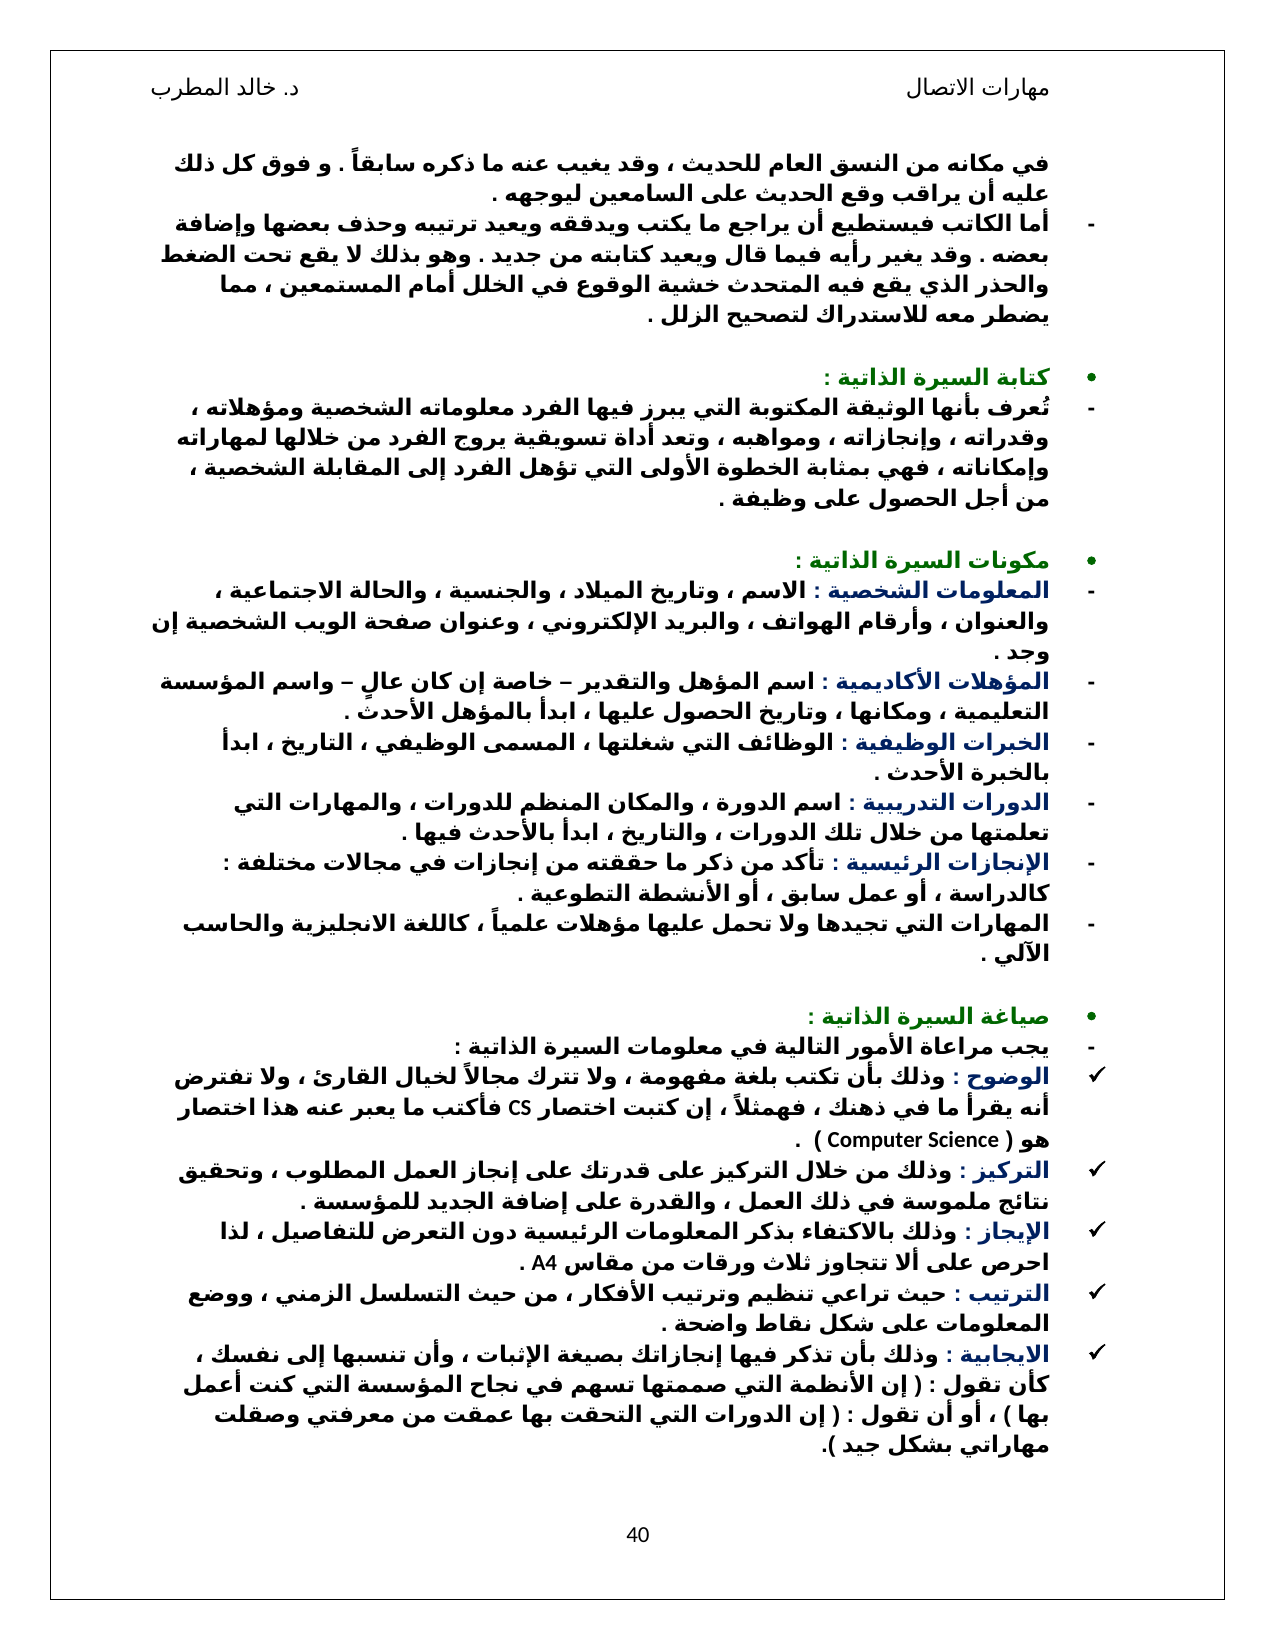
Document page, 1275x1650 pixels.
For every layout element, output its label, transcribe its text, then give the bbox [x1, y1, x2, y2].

list الوضوح : وذلك بأن تكتب بلغة مفهومة ، ولا تترك مجالاً لخيال القارئ ، ولا تفترض أنه يقرأ ما في ذهنك ، فهمثلاً ، إن كتبت اختصار CS فأكتب ما يعبر عنه هذا اختصار هو ( Computer Science ) . [150, 1063, 1087, 1153]
list الإيجاز : وذلك بالاكتفاء بذكر المعلومات الرئيسية دون التعرض للتفاصيل ، لذا احرص على ألا تتجاوز ثلاث ورقات من مقاس A4 . [150, 1218, 1087, 1276]
list مكونات السيرة الذاتية : [150, 547, 1087, 574]
list الترتيب : حيث تراعي تنظيم وترتيب الأفكار ، من حيث التسلسل الزمني ، ووضع المعلومات على شكل نقاط واضحة . [150, 1280, 1087, 1337]
list تُعرف بأنها الوثيقة المكتوبة التي يبرز فيها الفرد معلوماته الشخصية ومؤهلاته ، وقدراته ، وإنجازاته ، ومواهبه ، وتعد أداة تسويقية يروج الفرد من خلالها لمهاراته وإمكاناته ، فهي بمثابة الخطوة الأولى التي تؤهل الفرد إلى المقابلة الشخصية ، من أجل الحصول على وظيفة . [150, 394, 1087, 543]
list الايجابية : وذلك بأن تذكر فيها إنجازاتك بصيغة الإثبات ، وأن تنسبها إلى نفسك ، كأن تقول : ( إن الأنظمة التي صممتها تسهم في نجاح المؤسسة التي كنت أعمل بها ) ، أو أن تقول : ( إن الدورات التي التحقت بها عمقت من معرفتي وصقلت مهاراتي بشكل جيد ). [150, 1341, 1087, 1458]
list كتابة السيرة الذاتية : [150, 364, 1087, 390]
list أما الكاتب فيستطيع أن يراجع ما يكتب ويدققه ويعيد ترتيبه وحذف بعضها وإضافة بعضه . وقد يغير رأيه فيما قال ويعيد كتابته من جديد . وهو بذلك لا يقع تحت الضغط والحذر الذي يقع فيه المتحدث خشية الوقوع في الخلل أمام المستمعين ، مما يضطر معه للاستدراك لتصحيح الزلل . [150, 210, 1087, 359]
list التركيز : وذلك من خلال التركيز على قدرتك على إنجاز العمل المطلوب ، وتحقيق نتائج ملموسة في ذلك العمل ، والقدرة على إضافة الجديد للمؤسسة . [150, 1157, 1087, 1214]
list الدورات التدريبية : اسم الدورة ، والمكان المنظم للدورات ، والمهارات التي تعلمتها من خلال تلك الدورات ، والتاريخ ، ابدأ بالأحدث فيها . [150, 789, 1087, 846]
list المعلومات الشخصية : الاسم ، وتاريخ الميلاد ، والجنسية ، والحالة الاجتماعية ، والعنوان ، وأرقام الهواتف ، والبريد الإلكتروني ، وعنوان صفحة الويب الشخصية إن وجد . [150, 577, 1087, 664]
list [150, 150, 1087, 207]
list المؤهلات الأكاديمية : اسم المؤهل والتقدير – خاصة إن كان عالٍ – واسم المؤسسة التعليمية ، ومكانها ، وتاريخ الحصول عليها ، ابدأ بالمؤهل الأحدث . [150, 668, 1087, 725]
list الخبرات الوظيفية : الوظائف التي شغلتها ، المسمى الوظيفي ، التاريخ ، ابدأ بالخبرة الأحدث . [150, 728, 1087, 785]
list الإنجازات الرئيسية : تأكد من ذكر ما حققته من إنجازات في مجالات مختلفة : كالدراسة ، أو عمل سابق ، أو الأنشطة التطوعية . [150, 849, 1087, 906]
list المهارات التي تجيدها ولا تحمل عليها مؤهلات علمياً ، كاللغة الانجليزية والحاسب الآلي . [150, 910, 1087, 998]
list يجب مراعاة الأمور التالية في معلومات السيرة الذاتية : [150, 1033, 1087, 1059]
list صياغة السيرة الذاتية : [150, 1003, 1087, 1029]
